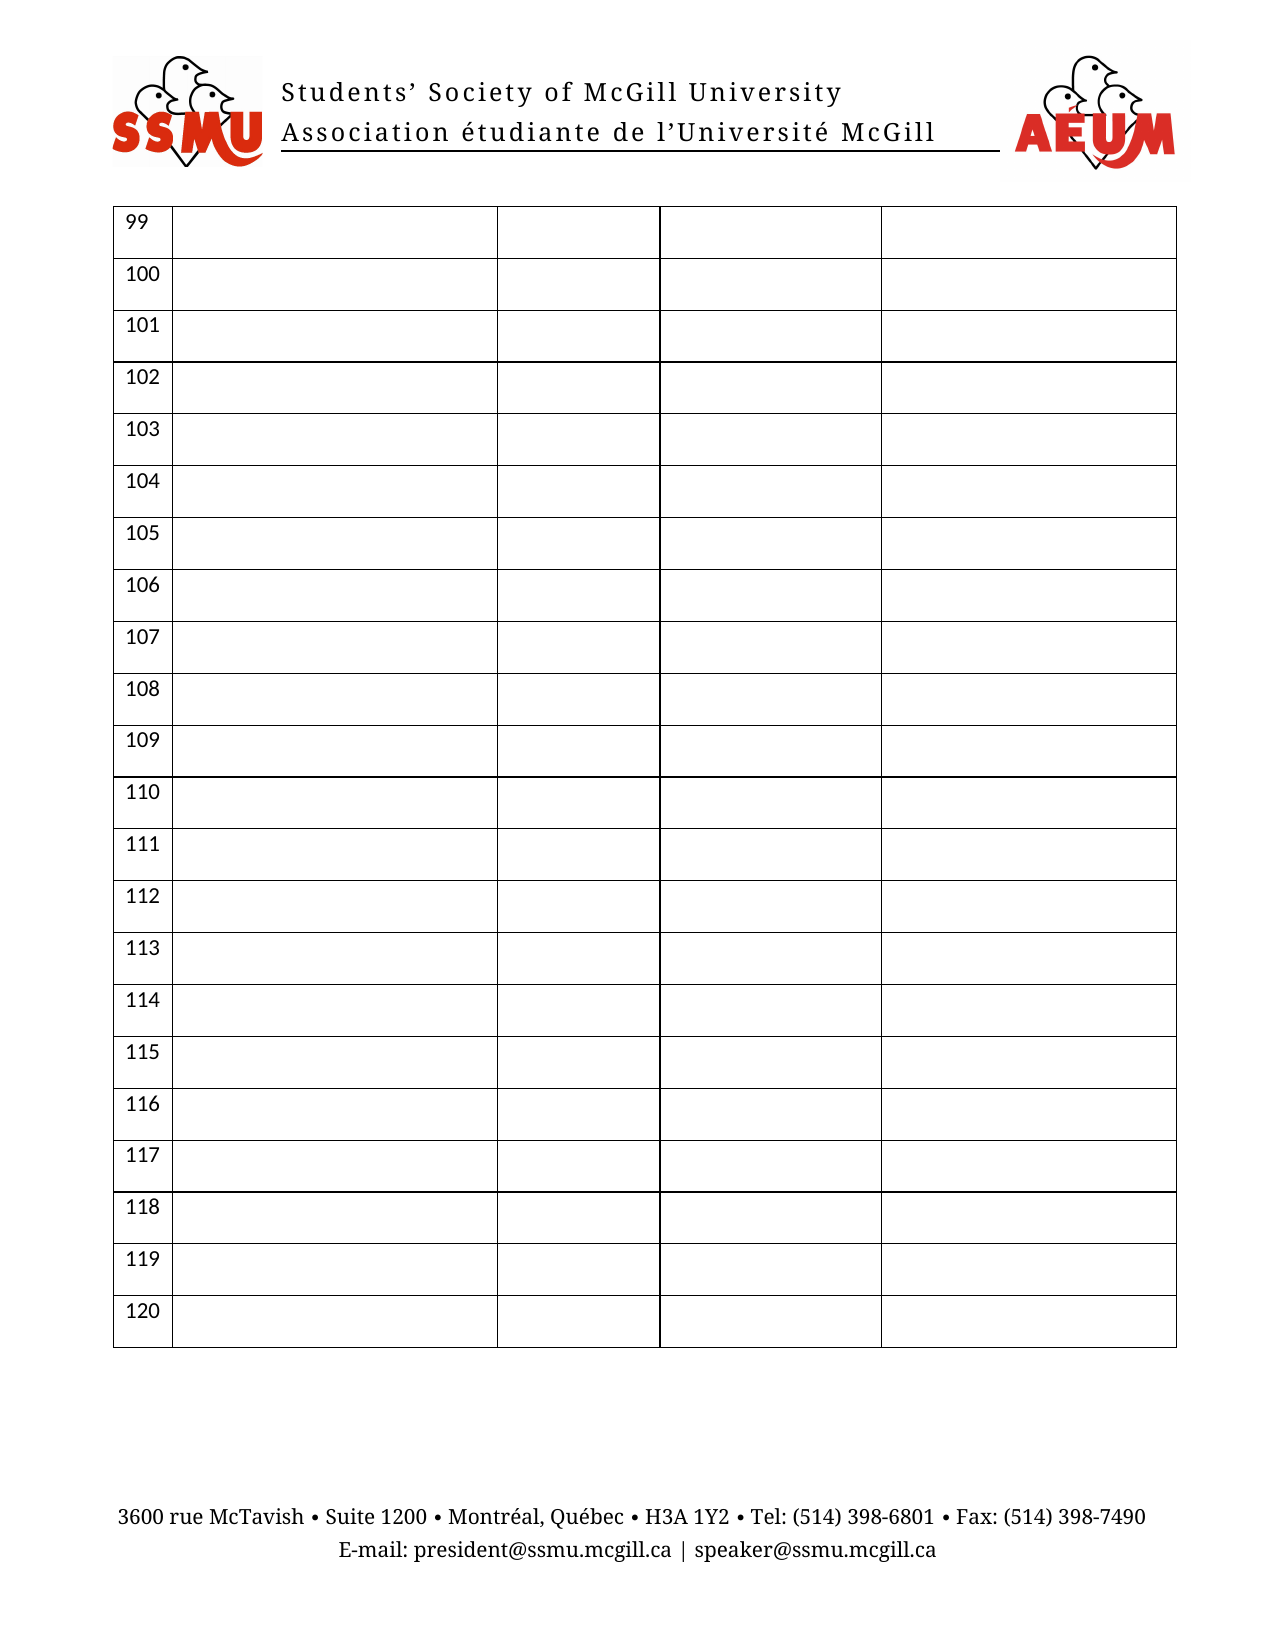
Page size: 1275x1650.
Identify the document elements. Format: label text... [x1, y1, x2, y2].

table_cell 118 [114, 1193, 172, 1243]
table_cell [661, 570, 881, 621]
table_cell [173, 778, 497, 828]
table_cell [173, 1141, 497, 1191]
table_cell [173, 363, 497, 413]
table_cell [661, 1193, 881, 1243]
table_cell 100 [114, 259, 172, 309]
table_cell 119 [114, 1244, 172, 1295]
table_cell [661, 1089, 881, 1139]
table_cell [498, 674, 659, 724]
table_cell [173, 881, 497, 932]
table_cell [173, 1296, 497, 1347]
table_cell [498, 622, 659, 673]
table_cell 107 [114, 622, 172, 673]
table_cell [498, 933, 659, 984]
table_cell [498, 207, 659, 258]
table_cell 108 [114, 674, 172, 724]
table_cell [661, 259, 881, 309]
table_cell [173, 829, 497, 880]
table_cell [498, 570, 659, 621]
table_cell [882, 778, 1176, 828]
table_cell [498, 311, 659, 361]
table_cell [498, 259, 659, 309]
table_cell [498, 1141, 659, 1191]
table_cell [882, 1141, 1176, 1191]
table_cell [661, 311, 881, 361]
table_cell [661, 674, 881, 724]
table_cell 112 [114, 881, 172, 932]
table_cell [661, 726, 881, 776]
table_cell [882, 466, 1176, 517]
table_cell [498, 1037, 659, 1088]
table_cell [661, 778, 881, 828]
table_cell 106 [114, 570, 172, 621]
table_cell [498, 466, 659, 517]
table_cell [661, 1037, 881, 1088]
table_cell 120 [114, 1296, 172, 1347]
table_cell 109 [114, 726, 172, 776]
table_cell [661, 985, 881, 1036]
table_cell [498, 1089, 659, 1139]
table_cell [661, 1244, 881, 1295]
table_cell [882, 674, 1176, 724]
table_cell [882, 829, 1176, 880]
table_cell [661, 933, 881, 984]
table_cell [661, 363, 881, 413]
table_cell [882, 1037, 1176, 1088]
table_cell [173, 726, 497, 776]
table_cell [882, 363, 1176, 413]
table_cell [661, 518, 881, 569]
table_cell 103 [114, 414, 172, 465]
picture [1000, 40, 1191, 182]
table_cell [882, 881, 1176, 932]
table_cell [882, 311, 1176, 361]
table_cell 110 [114, 778, 172, 828]
table_cell [498, 518, 659, 569]
table_cell [882, 622, 1176, 673]
table_cell 101 [114, 311, 172, 361]
table_cell [498, 414, 659, 465]
table_cell [173, 933, 497, 984]
table_cell [173, 985, 497, 1036]
table_cell 104 [114, 466, 172, 517]
table_cell [661, 414, 881, 465]
table_cell [173, 1089, 497, 1139]
table_cell [173, 207, 497, 258]
table_cell 116 [114, 1089, 172, 1139]
table_cell [173, 259, 497, 309]
table_cell [882, 1296, 1176, 1347]
table_cell [882, 1244, 1176, 1295]
table_cell [173, 674, 497, 724]
table_cell [173, 570, 497, 621]
table_cell [661, 1141, 881, 1191]
table_cell [882, 414, 1176, 465]
table_cell 114 [114, 985, 172, 1036]
table_cell [173, 311, 497, 361]
table_cell [173, 466, 497, 517]
table_cell [173, 1244, 497, 1295]
picture [112, 56, 263, 166]
table_cell [661, 1296, 881, 1347]
table_cell [882, 1089, 1176, 1139]
table_cell [498, 726, 659, 776]
table_cell [173, 414, 497, 465]
table_cell 117 [114, 1141, 172, 1191]
table_cell [173, 622, 497, 673]
table_cell [882, 726, 1176, 776]
table_cell [498, 363, 659, 413]
table_cell [882, 518, 1176, 569]
table_cell 115 [114, 1037, 172, 1088]
table_cell [498, 881, 659, 932]
table_cell [173, 1037, 497, 1088]
table_cell [661, 466, 881, 517]
table_cell [882, 933, 1176, 984]
table_cell [661, 207, 881, 258]
table_cell [498, 829, 659, 880]
table_cell [173, 518, 497, 569]
table_cell 113 [114, 933, 172, 984]
table_cell [498, 1296, 659, 1347]
table_cell [882, 985, 1176, 1036]
table_cell [882, 570, 1176, 621]
table_cell 102 [114, 363, 172, 413]
table_cell [173, 1193, 497, 1243]
table_cell 111 [114, 829, 172, 880]
table_cell 105 [114, 518, 172, 569]
table_cell [661, 829, 881, 880]
table_cell [882, 259, 1176, 309]
table_cell 99 [114, 207, 172, 258]
table_cell [882, 1193, 1176, 1243]
table_cell [498, 1193, 659, 1243]
table_cell [661, 881, 881, 932]
table_cell [498, 1244, 659, 1295]
table_cell [882, 207, 1176, 258]
table_cell [661, 622, 881, 673]
table_cell [498, 778, 659, 828]
table_cell [498, 985, 659, 1036]
